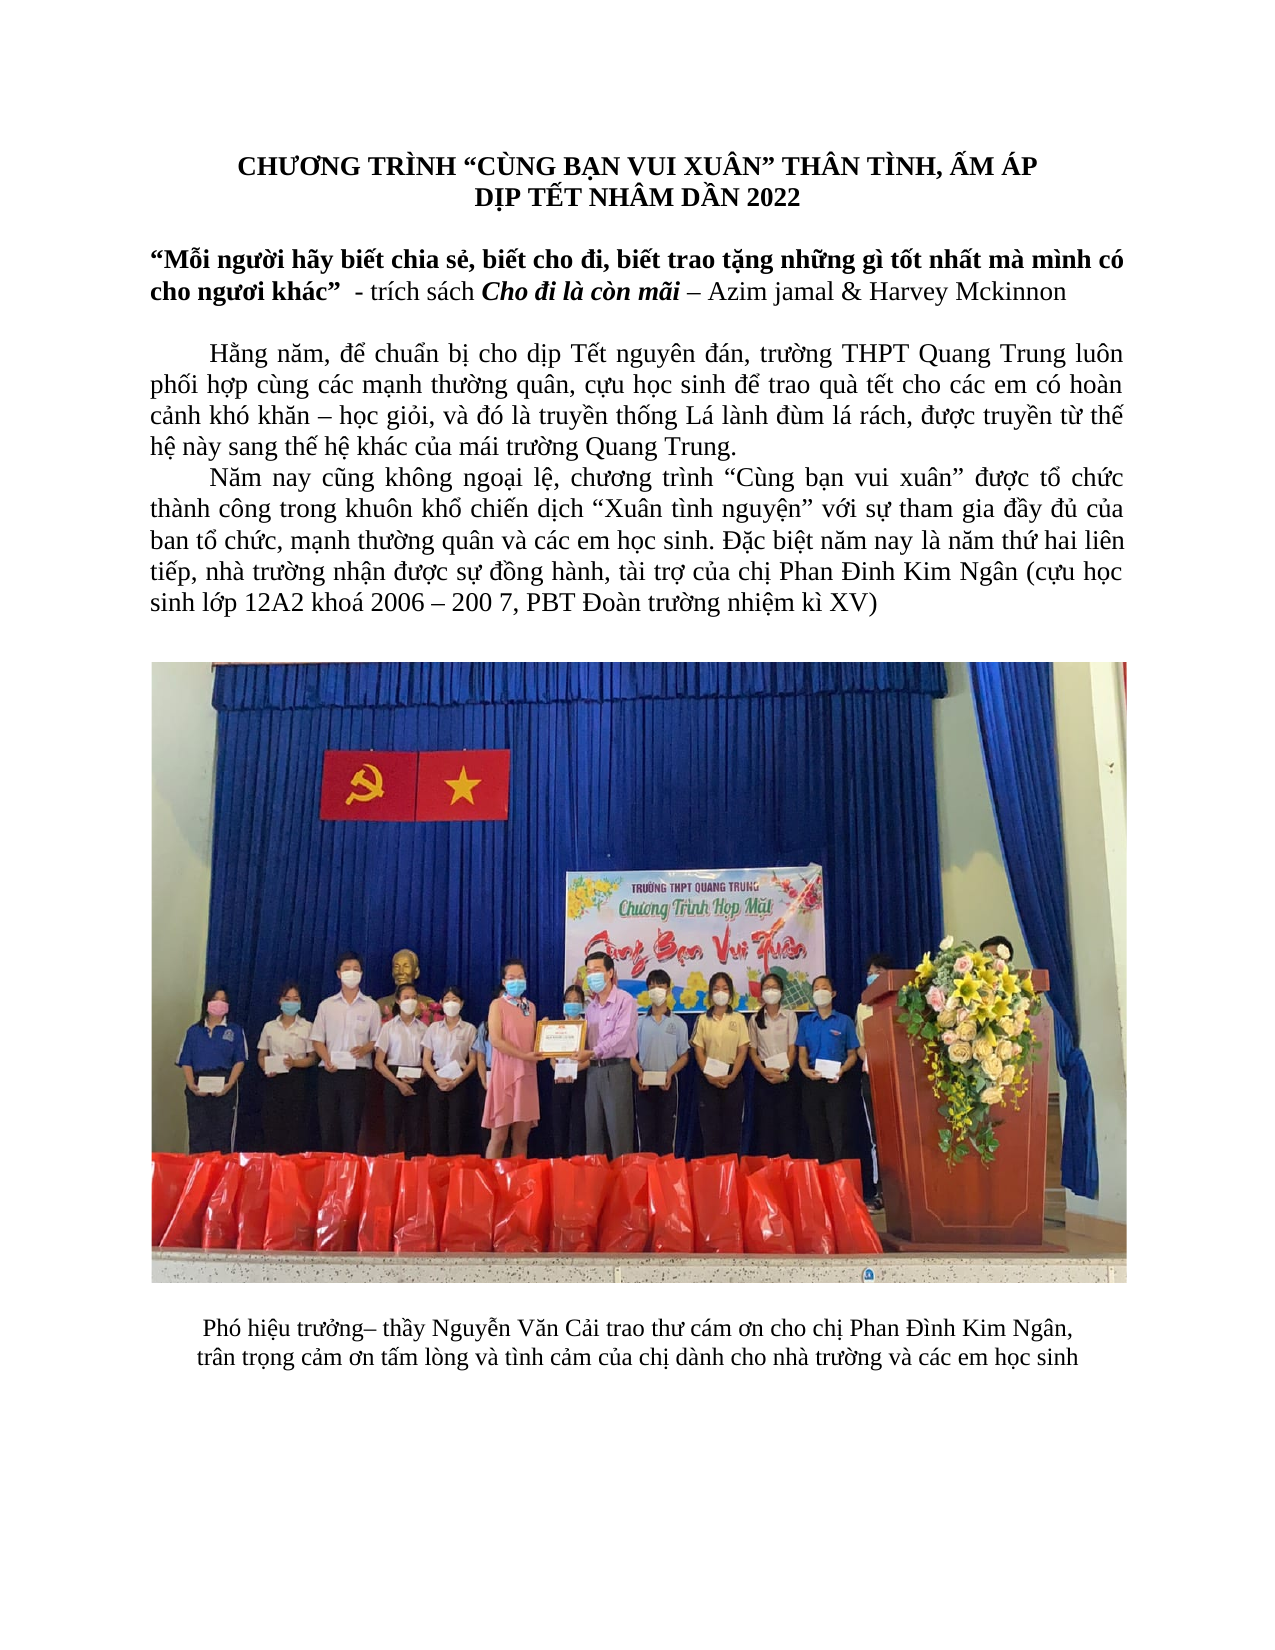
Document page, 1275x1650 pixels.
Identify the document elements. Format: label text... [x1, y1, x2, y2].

picture [151, 662, 1127, 1283]
text Năm nay cũng không ngoại lệ, chương trình “Cùng bạn vui xuân” được tổ chức thành công trong khuôn khổ chiến dịch “Xuân tình nguyện” với sự tham gia đầy đủ của ban tổ chức, mạnh thường quân và các em học sinh. Đặc biệt năm nay là năm thứ hai liên tiếp, nhà trường nhận được sự đồng hành, tài trợ của chị Phan Đinh Kim Ngân (cựu học sinh lớp 12A2 khoá 2006 – 200 7, PBT Đoàn trường nhiệm kì XV) [150, 461, 1125, 617]
text trân trọng cảm ơn tấm lòng và tình cảm của chị dành cho nhà trường và các em học sinh [150, 1342, 1125, 1371]
text DỊP TẾT NHÂM DẦN 2022 [150, 181, 1125, 212]
text “Mỗi người hãy biết chia sẻ, biết cho đi, biết trao tặng những gì tốt nhất mà mình có cho ngươi khác” - trích sách Cho đi là còn mãi – Azim jamal & Harvey Mckinnon [150, 243, 1125, 306]
text Hằng năm, để chuẩn bị cho dịp Tết nguyên đán, trường THPT Quang Trung luôn phối hợp cùng các mạnh thường quân, cựu học sinh để trao quà tết cho các em có hoàn cảnh khó khăn – học giỏi, và đó là truyền thống Lá lành đùm lá rách, được truyền từ thế hệ này sang thế hệ khác của mái trường Quang Trung. [150, 337, 1125, 461]
text CHƯƠNG TRÌNH “CÙNG BẠN VUI XUÂN” THÂN TÌNH, ẤM ÁP [150, 150, 1125, 181]
text Phó hiệu trưởng– thầy Nguyễn Văn Cải trao thư cám ơn cho chị Phan Đình Kim Ngân, [150, 1313, 1125, 1342]
